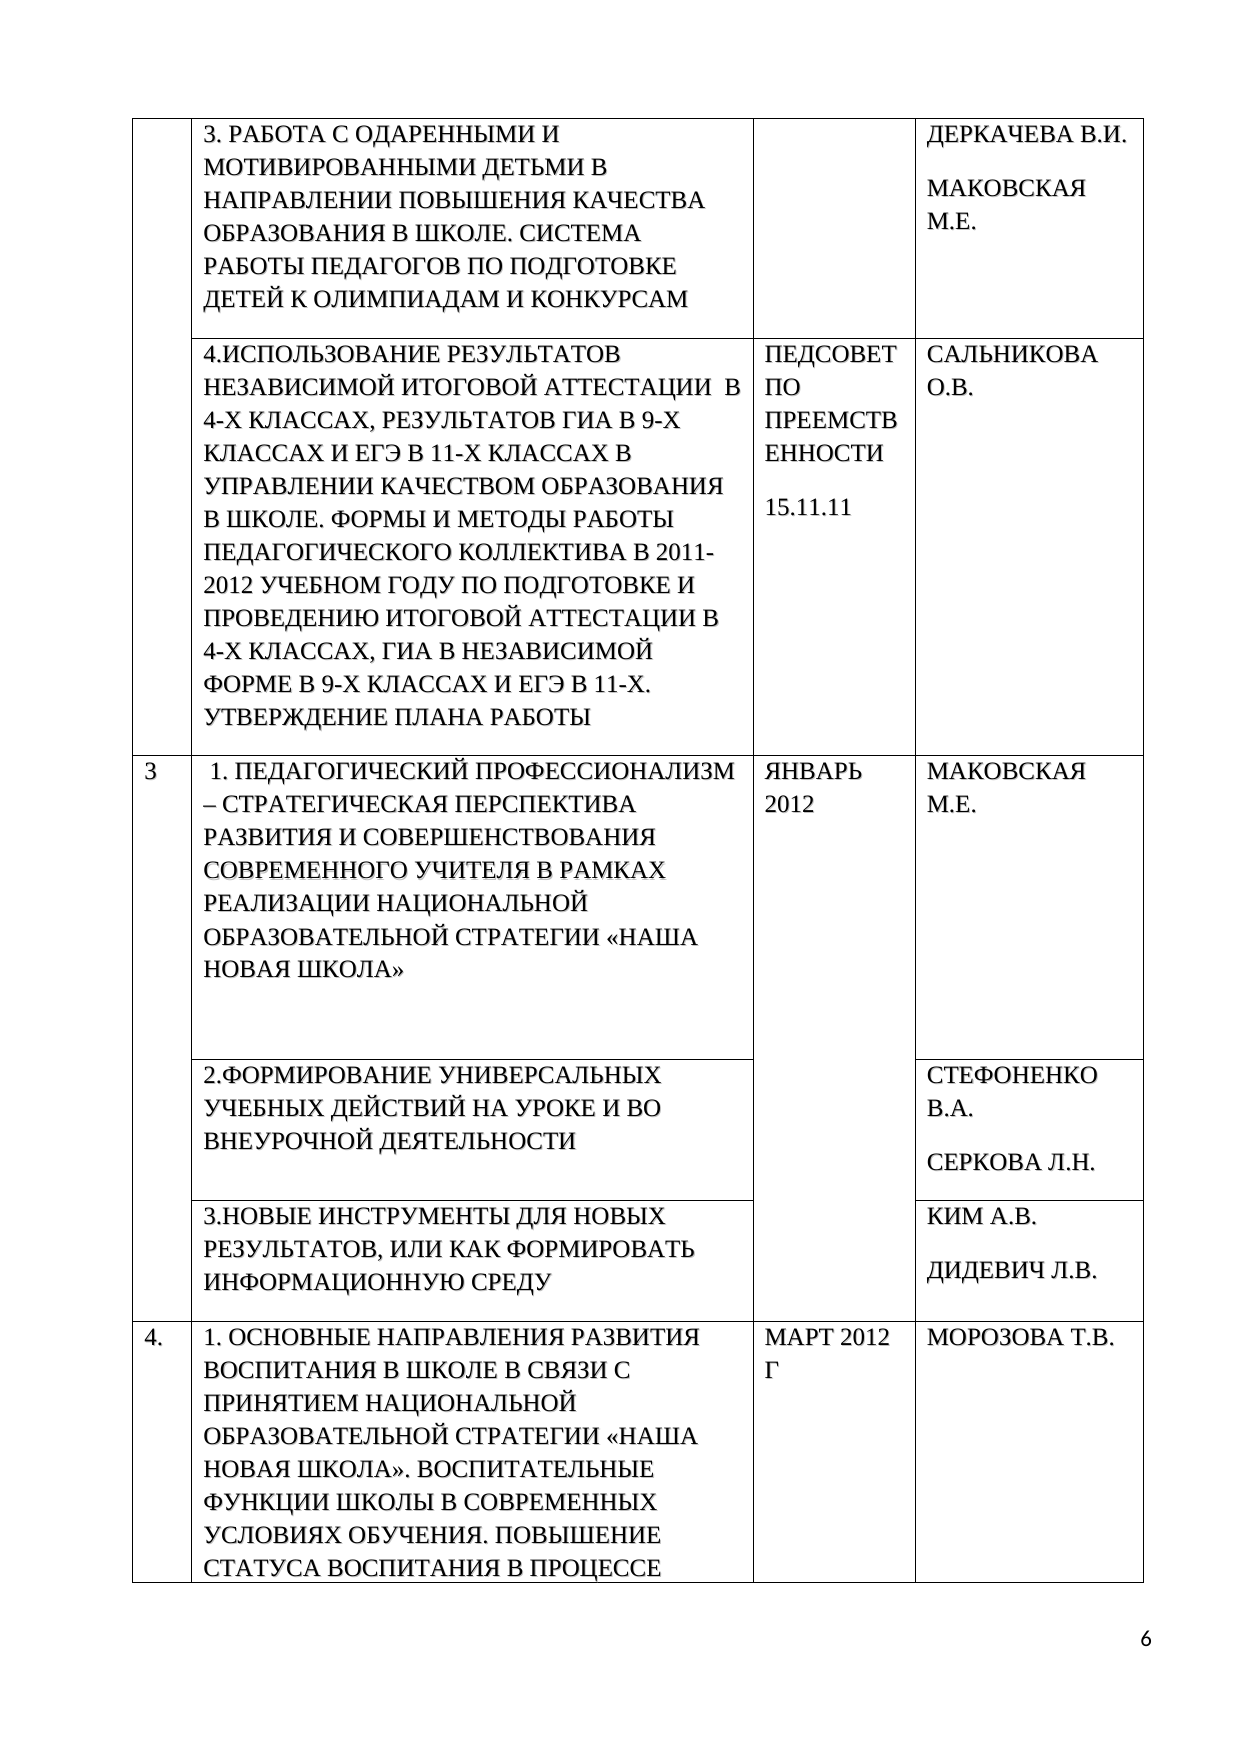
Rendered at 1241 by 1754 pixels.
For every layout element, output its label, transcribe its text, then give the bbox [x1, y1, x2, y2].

table_cell 4. [133, 1322, 191, 1582]
table_cell [133, 119, 191, 755]
table_cell 3.Новые инструменты для новых результатов, или как формировать информационную среду [192, 1201, 753, 1321]
table_cell Морозова Т.В. [916, 1322, 1143, 1582]
table_cell 1. Педагогический профессионализм – стратегическая перспектива развития и совершенствования современного учителя в рамках реализации национальной образовательной стратегии «Наша новая школа» [192, 756, 753, 1059]
table_cell Январь 2012 [754, 756, 915, 1321]
table_cell Март 2012 г [754, 1322, 915, 1582]
table_cell 3. Работа с одаренными и мотивированными детьми в направлении повышения качества образования в школе. Система работы педагогов по подготовке детей к олимпиадам и конкурсам [192, 119, 753, 338]
table_cell 3 [133, 756, 191, 1321]
table_cell Маковская М.Е. [916, 756, 1143, 1059]
table_cell Стефоненко В.А. Серкова Л.Н. [916, 1060, 1143, 1200]
table_cell Сальникова О.В. [916, 339, 1143, 755]
table_cell 2.Формирование универсальных учебных действий на уроке и во внеурочной деятельности [192, 1060, 753, 1200]
table_cell 4.Использование результатов независимой итоговой аттестации в 4-х классах, результатов ГИА в 9-х классах и ЕГЭ в 11-х классах в управлении качеством образования в школе. Формы и методы работы педагогического коллектива в 2011-2012 учебном году по подготовке и проведению итоговой аттестации в 4-х классах, ГИА в независимой форме в 9-х классах и ЕГЭ в 11-х. Утверждение плана работы [192, 339, 753, 755]
table_cell Ким А.В. Дидевич Л.В. [916, 1201, 1143, 1321]
table_cell Деркачева В.И. Маковская М.Е. [916, 119, 1143, 338]
table_cell Педсовет по преемственности 15.11.11 [754, 339, 915, 755]
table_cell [192, 1322, 753, 1582]
